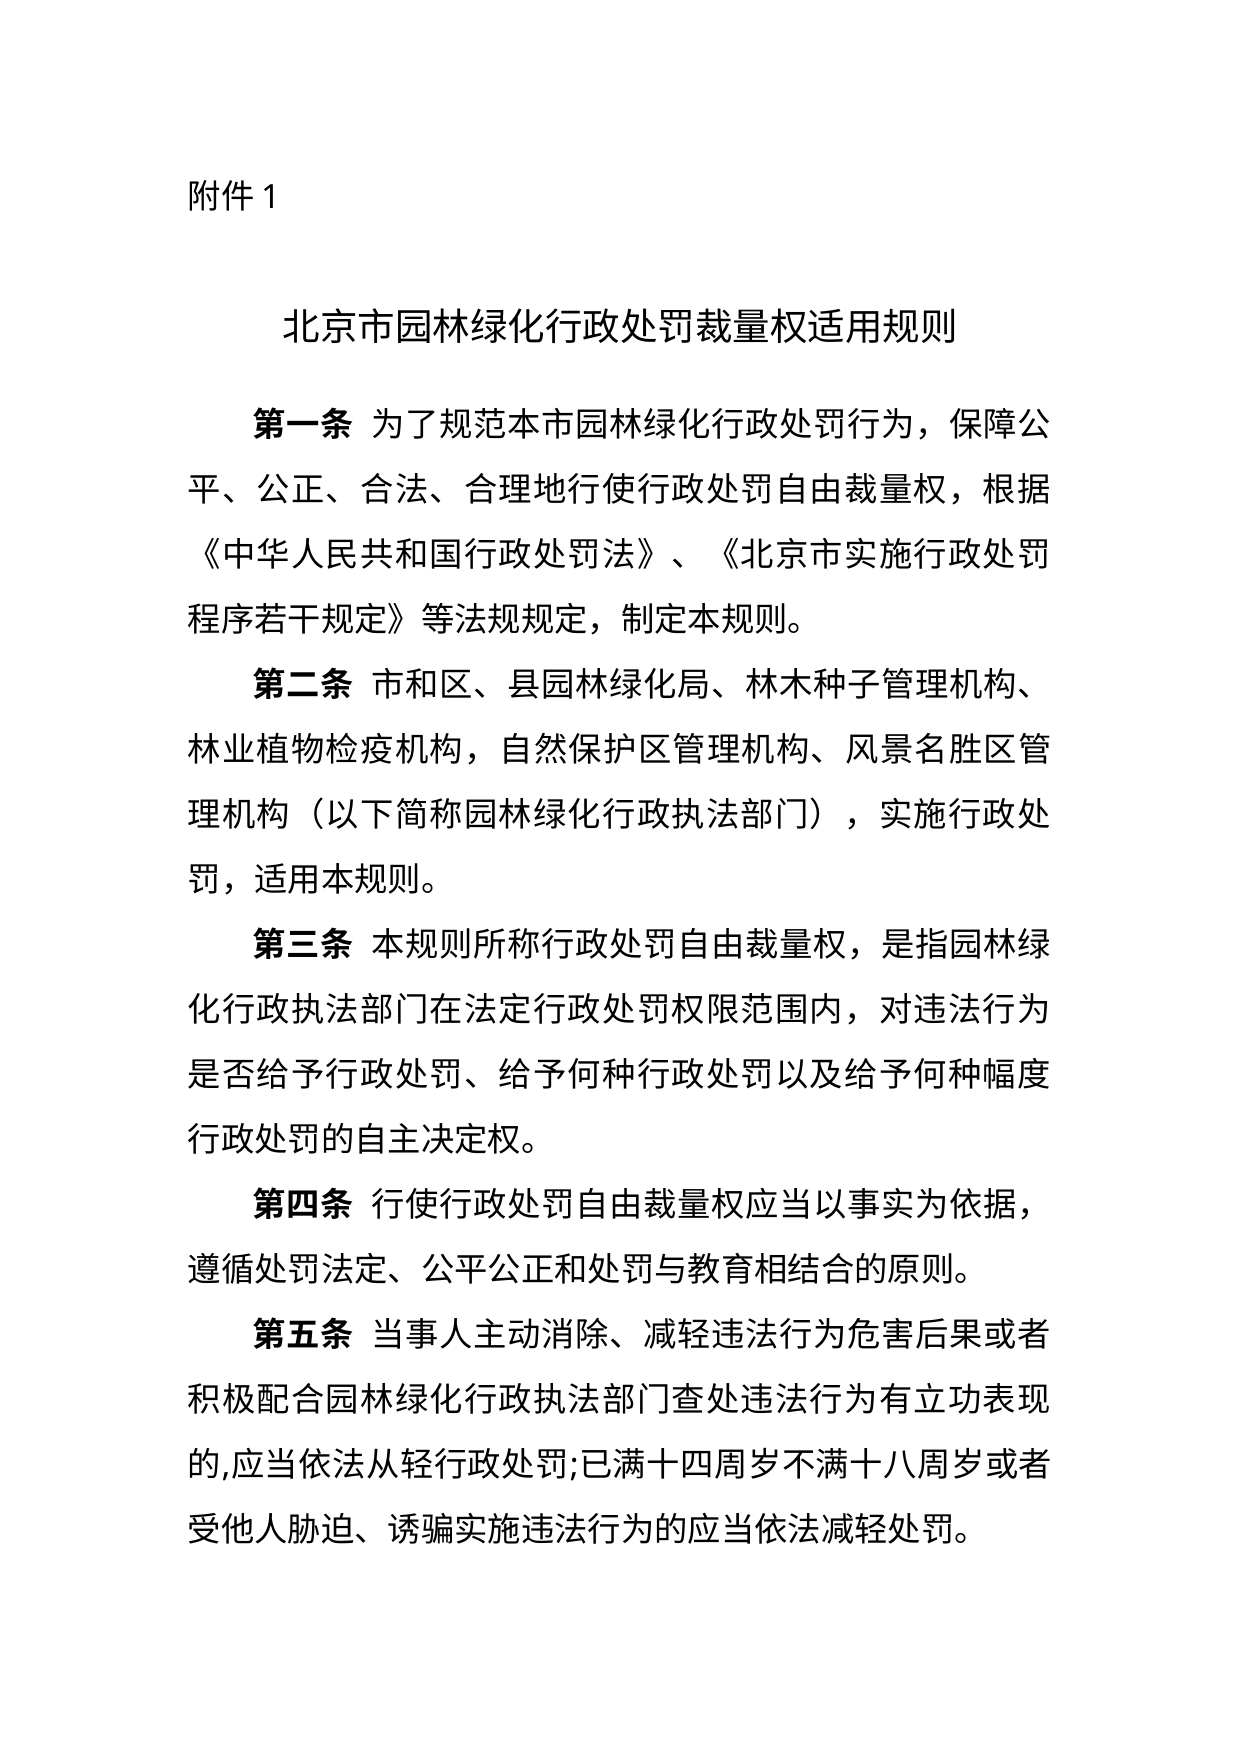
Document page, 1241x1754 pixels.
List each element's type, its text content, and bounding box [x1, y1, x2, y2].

text 附件1 [187, 162, 1053, 227]
text 第五条 当事人主动消除、减轻违法行为危害后果或者积极配合园林绿化行政执法部门查处违法行为有立功表现的,应当依法从轻行政处罚;已满十四周岁不满十八周岁或者受他人胁迫、诱骗实施违法行为的应当依法减轻处罚。 [187, 1299, 1053, 1559]
text 第二条 市和区、县园林绿化局、林木种子管理机构、林业植物检疫机构，自然保护区管理机构、风景名胜区管理机构（以下简称园林绿化行政执法部门），实施行政处罚，适用本规则。 [187, 649, 1053, 909]
text 北京市园林绿化行政处罚裁量权适用规则 [187, 292, 1053, 357]
text 第四条 行使行政处罚自由裁量权应当以事实为依据，遵循处罚法定、公平公正和处罚与教育相结合的原则。 [187, 1169, 1053, 1299]
text 第三条 本规则所称行政处罚自由裁量权，是指园林绿化行政执法部门在法定行政处罚权限范围内，对违法行为是否给予行政处罚、给予何种行政处罚以及给予何种幅度行政处罚的自主决定权。 [187, 909, 1053, 1169]
text 第一条 为了规范本市园林绿化行政处罚行为，保障公平、公正、合法、合理地行使行政处罚自由裁量权，根据《中华人民共和国行政处罚法》、《北京市实施行政处罚程序若干规定》等法规规定，制定本规则。 [187, 389, 1053, 649]
